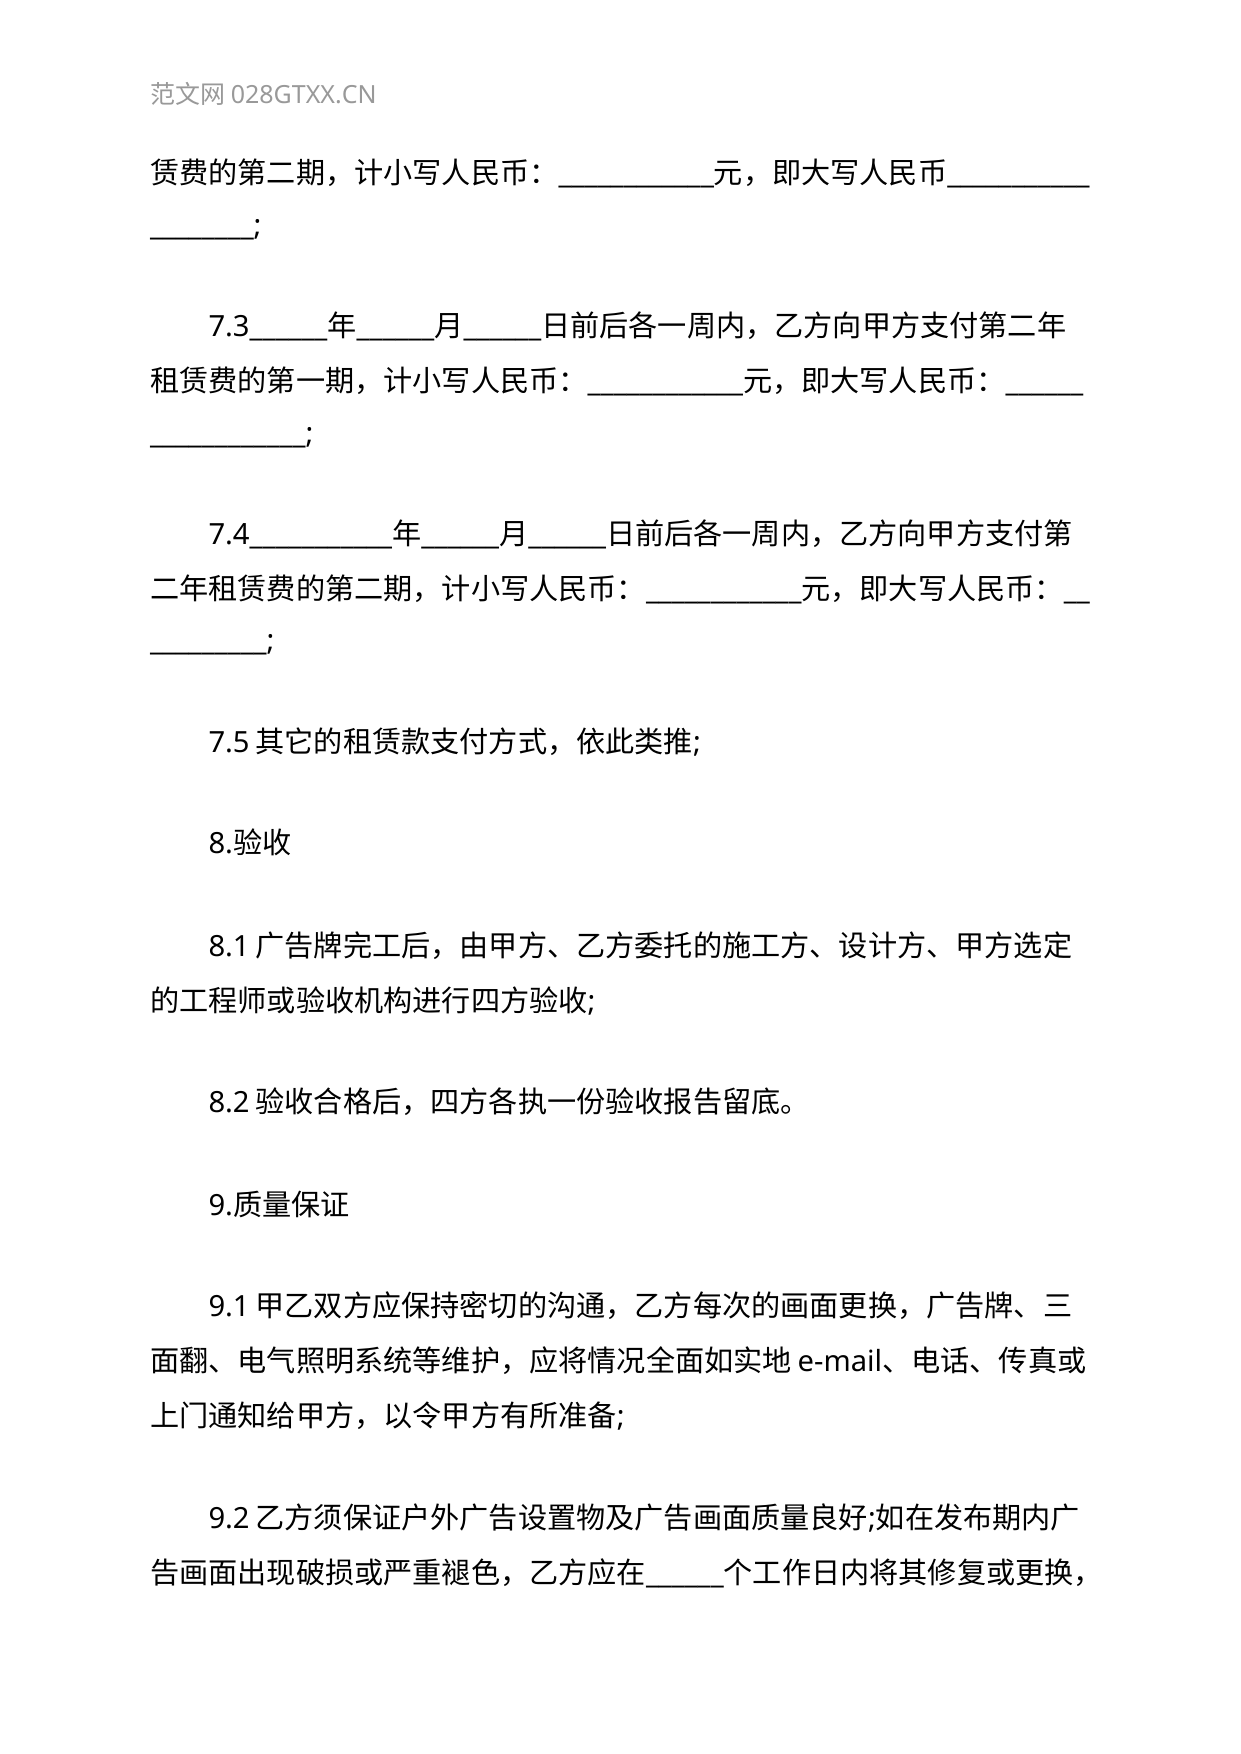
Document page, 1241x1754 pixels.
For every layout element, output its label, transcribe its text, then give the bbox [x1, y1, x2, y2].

text 8.2验收合格后，四方各执一份验收报告留底。 [150, 1079, 1090, 1121]
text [150, 150, 1090, 244]
text 7.5其它的租赁款支付方式，依此类推; [150, 718, 1090, 761]
text 7.4___________年______月______日前后各一周内，乙方向甲方支付第二年租赁费的第二期，计小写人民币：____________元，即大写人民币：___________; [150, 510, 1090, 659]
text 9.1甲乙双方应保持密切的沟通，乙方每次的画面更换，广告牌、三面翻、电气照明系统等维护，应将情况全面如实地e-mail、电话、传真或上门通知给甲方，以令甲方有所准备; [150, 1283, 1090, 1435]
text 9.质量保证 [150, 1181, 1090, 1223]
text 7.3______年______月______日前后各一周内，乙方向甲方支付第二年租赁费的第一期，计小写人民币：____________元，即大写人民币：__________________; [150, 303, 1090, 452]
text 8.验收 [150, 820, 1090, 862]
text 8.1广告牌完工后，由甲方、乙方委托的施工方、设计方、甲方选定的工程师或验收机构进行四方验收; [150, 922, 1090, 1019]
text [150, 1495, 1090, 1592]
